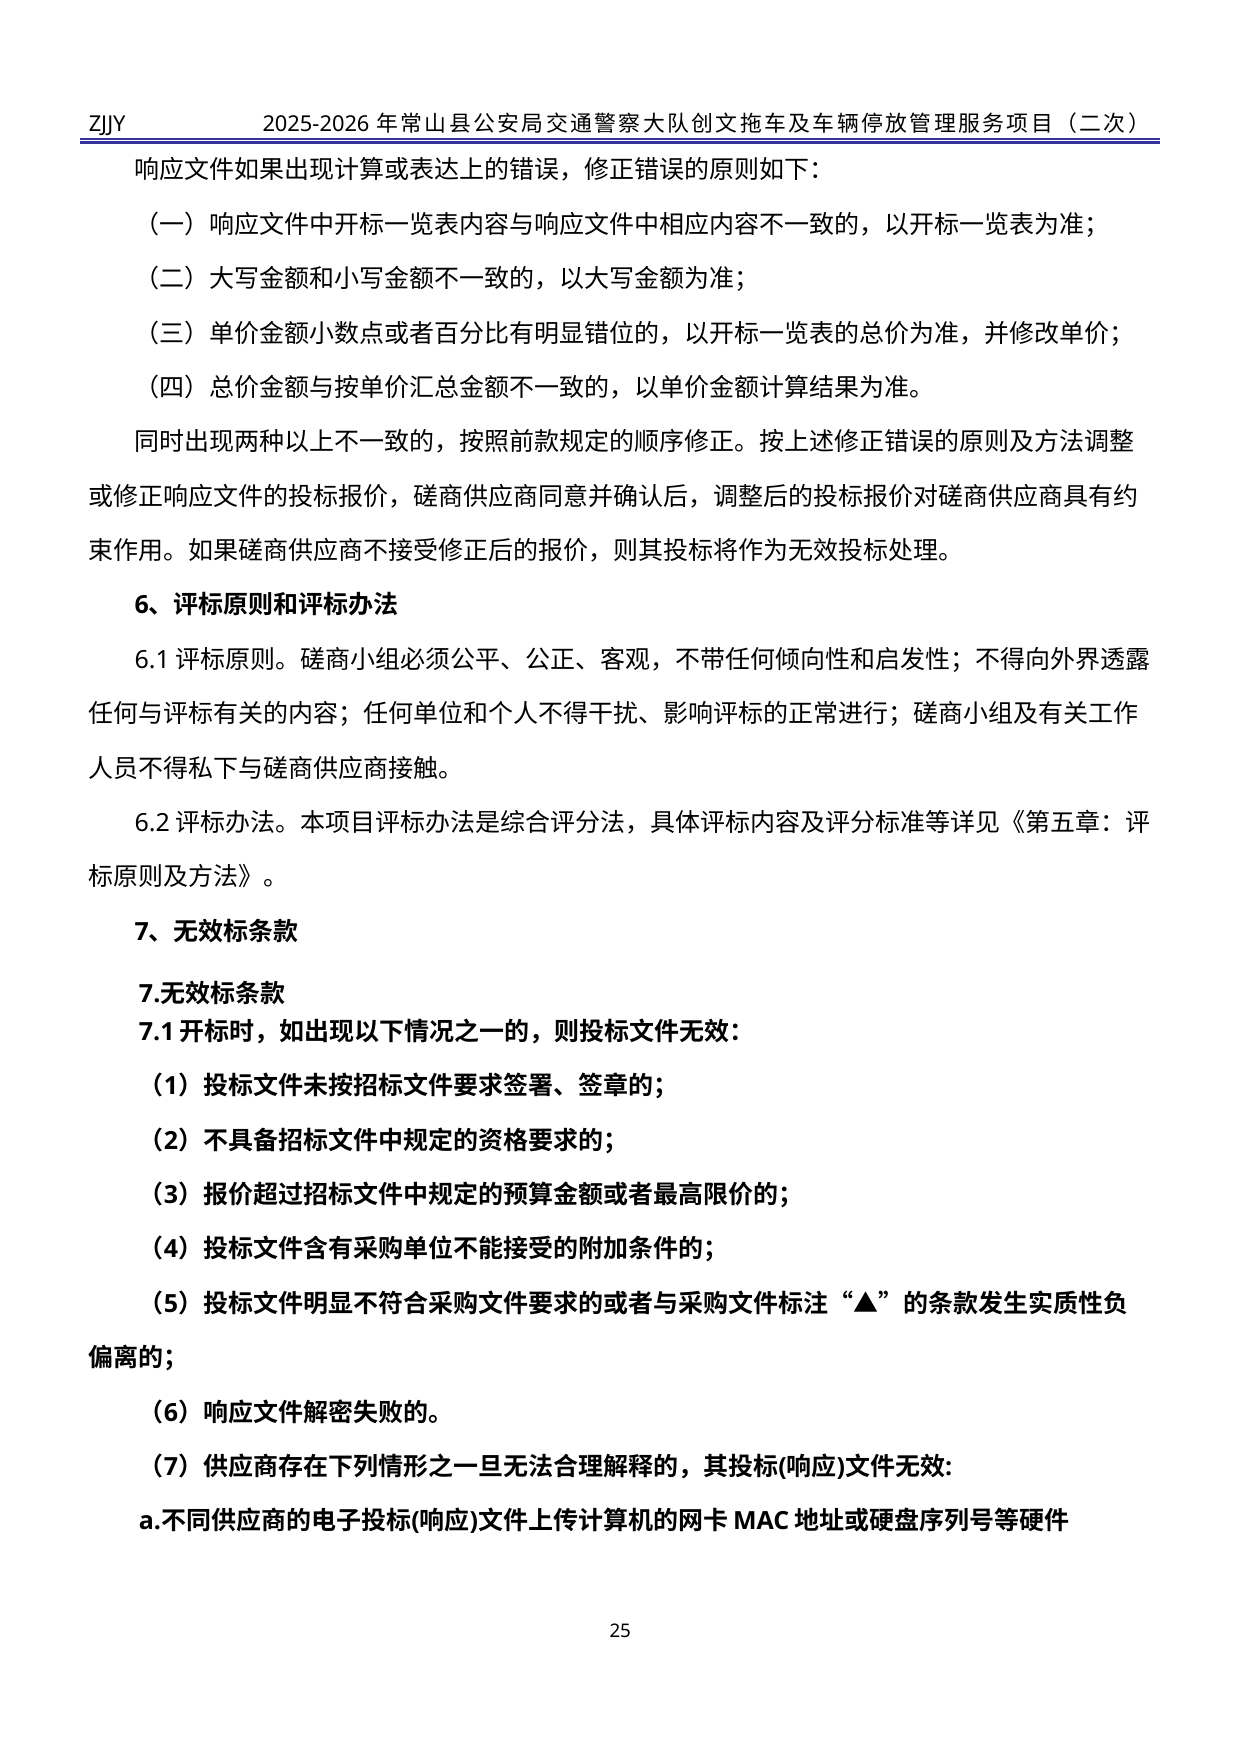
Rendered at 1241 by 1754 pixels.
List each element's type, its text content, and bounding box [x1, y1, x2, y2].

text 7.1开标时，如出现以下情况之一的，则投标文件无效： [88, 1011, 1152, 1048]
text （6）响应文件解密失败的。 [88, 1392, 1152, 1428]
text （2）不具备招标文件中规定的资格要求的； [88, 1120, 1152, 1156]
text 同时出现两种以上不一致的，按照前款规定的顺序修正。按上述修正错误的原则及方法调整或修正响应文件的投标报价，磋商供应商同意并确认后，调整后的投标报价对磋商供应商具有约束作用。如果磋商供应商不接受修正后的报价，则其投标将作为无效投标处理。 [88, 422, 1152, 567]
text （三）单价金额小数点或者百分比有明显错位的，以开标一览表的总价为准，并修改单价； [88, 313, 1152, 349]
text 7.无效标条款 [88, 966, 1152, 1011]
text （四）总价金额与按单价汇总金额不一致的，以单价金额计算结果为准。 [88, 367, 1152, 404]
text 7、无效标条款 [88, 911, 1152, 947]
text 响应文件如果出现计算或表达上的错误，修正错误的原则如下： [88, 150, 1152, 186]
text （1）投标文件未按招标文件要求签署、签章的； [88, 1066, 1152, 1102]
text （3）报价超过招标文件中规定的预算金额或者最高限价的； [88, 1174, 1152, 1211]
text （5）投标文件明显不符合采购文件要求的或者与采购文件标注“▲”的条款发生实质性负偏离的； [88, 1283, 1152, 1374]
list 不同供应商的电子投标(响应)文件上传计算机的网卡MAC地址或硬盘序列号等硬件 [88, 1501, 1152, 1537]
text （4）投标文件含有采购单位不能接受的附加条件的； [88, 1229, 1152, 1265]
text （一）响应文件中开标一览表内容与响应文件中相应内容不一致的，以开标一览表为准； [88, 204, 1152, 241]
text 6.1评标原则。磋商小组必须公平、公正、客观，不带任何倾向性和启发性；不得向外界透露任何与评标有关的内容；任何单位和个人不得干扰、影响评标的正常进行；磋商小组及有关工作人员不得私下与磋商供应商接触。 [88, 639, 1152, 784]
text 6.2评标办法。本项目评标办法是综合评分法，具体评标内容及评分标准等详见《第五章：评标原则及方法》。 [88, 802, 1152, 893]
text 6、评标原则和评标办法 [88, 585, 1152, 621]
text （二）大写金额和小写金额不一致的，以大写金额为准； [88, 259, 1152, 295]
text （7）供应商存在下列情形之一旦无法合理解释的，其投标(响应)文件无效: [88, 1446, 1152, 1483]
